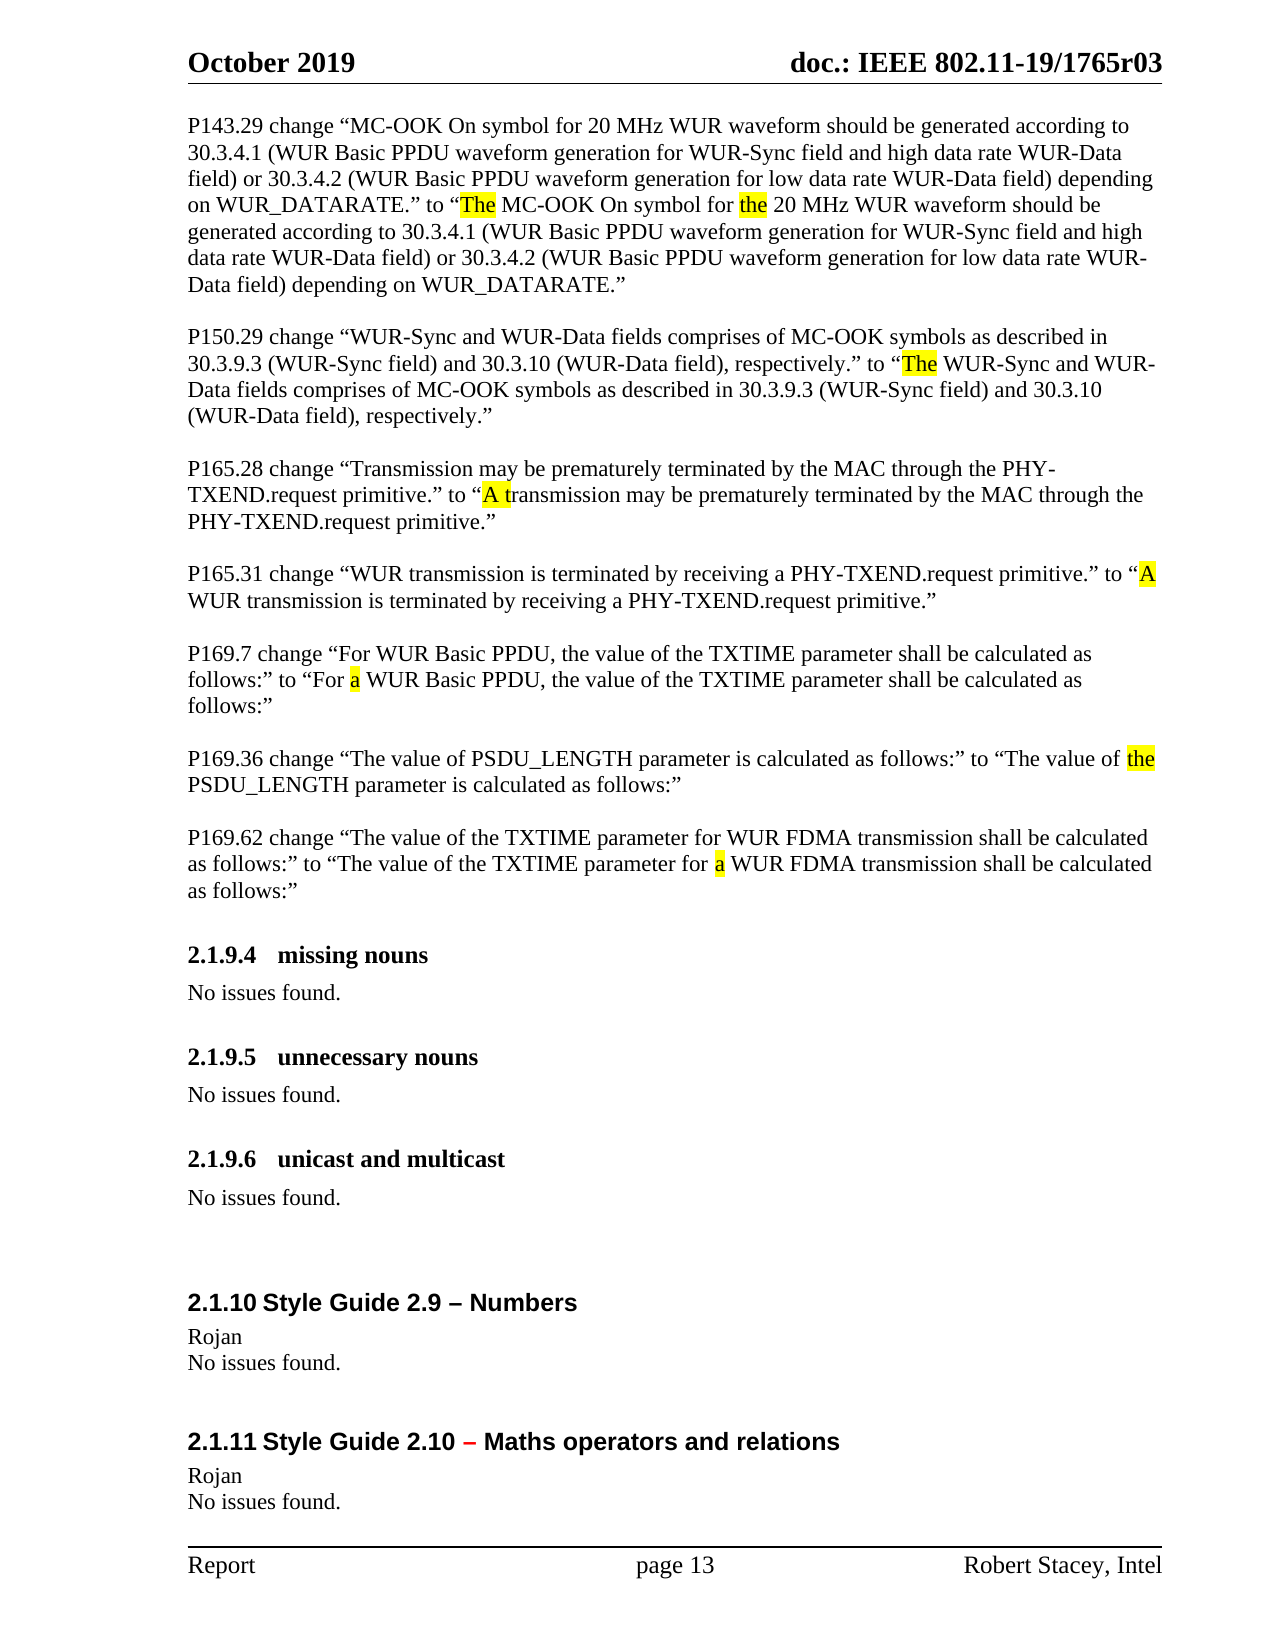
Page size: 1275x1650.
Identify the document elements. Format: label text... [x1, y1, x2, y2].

text Rojan [187, 1462, 1162, 1488]
text P169.62 change “The value of the TXTIME parameter for WUR FDMA transmission shall be calculated as follows:” to “The value of the TXTIME parameter for a WUR FDMA transmission shall be calculated as follows:” [187, 824, 1162, 903]
text P165.31 change “WUR transmission is terminated by receiving a PHY-TXEND.request primitive.” to “A WUR transmission is terminated by receiving a PHY-TXEND.request primitive.” [187, 561, 1162, 613]
text P169.7 change “For WUR Basic PPDU, the value of the TXTIME parameter shall be calculated as follows:” to “For a WUR Basic PPDU, the value of the TXTIME parameter shall be calculated as follows:” [187, 639, 1162, 719]
text No issues found. [187, 1081, 1162, 1108]
text Rojan [187, 1323, 1162, 1349]
text P165.28 change “Transmission may be prematurely terminated by the MAC through the PHY-TXEND.request primitive.” to “A transmission may be prematurely terminated by the MAC through the PHY-TXEND.request primitive.” [187, 455, 1162, 534]
subtitle unicast and multicast [187, 1144, 1162, 1173]
subtitle missing nouns [187, 940, 1162, 969]
text P169.36 change “The value of PSDU_LENGTH parameter is calculated as follows:” to “The value of the PSDU_LENGTH parameter is calculated as follows:” [187, 745, 1162, 798]
subtitle Style Guide 2.10 – Maths operators and relations [187, 1427, 1162, 1456]
text No issues found. [187, 1349, 1162, 1375]
text P143.29 change “MC-OOK On symbol for 20 MHz WUR waveform should be generated according to 30.3.4.1 (WUR Basic PPDU waveform generation for WUR-Sync field and high data rate WUR-Data field) or 30.3.4.2 (WUR Basic PPDU waveform generation for low data rate WUR-Data field) depending on WUR_DATARATE.” to “The MC-OOK On symbol for the 20 MHz WUR waveform should be generated according to 30.3.4.1 (WUR Basic PPDU waveform generation for WUR-Sync field and high data rate WUR-Data field) or 30.3.4.2 (WUR Basic PPDU waveform generation for low data rate WUR-Data field) depending on WUR_DATARATE.” [187, 112, 1162, 297]
text No issues found. [187, 1488, 1162, 1514]
text P150.29 change “WUR-Sync and WUR-Data fields comprises of MC-OOK symbols as described in 30.3.9.3 (WUR-Sync field) and 30.3.10 (WUR-Data field), respectively.” to “The WUR-Sync and WUR-Data fields comprises of MC-OOK symbols as described in 30.3.9.3 (WUR-Sync field) and 30.3.10 (WUR-Data field), respectively.” [187, 323, 1162, 429]
subtitle unnecessary nouns [187, 1042, 1162, 1071]
text No issues found. [187, 1184, 1162, 1210]
text No issues found. [187, 979, 1162, 1005]
subtitle Style Guide 2.9 – Numbers [187, 1288, 1162, 1316]
